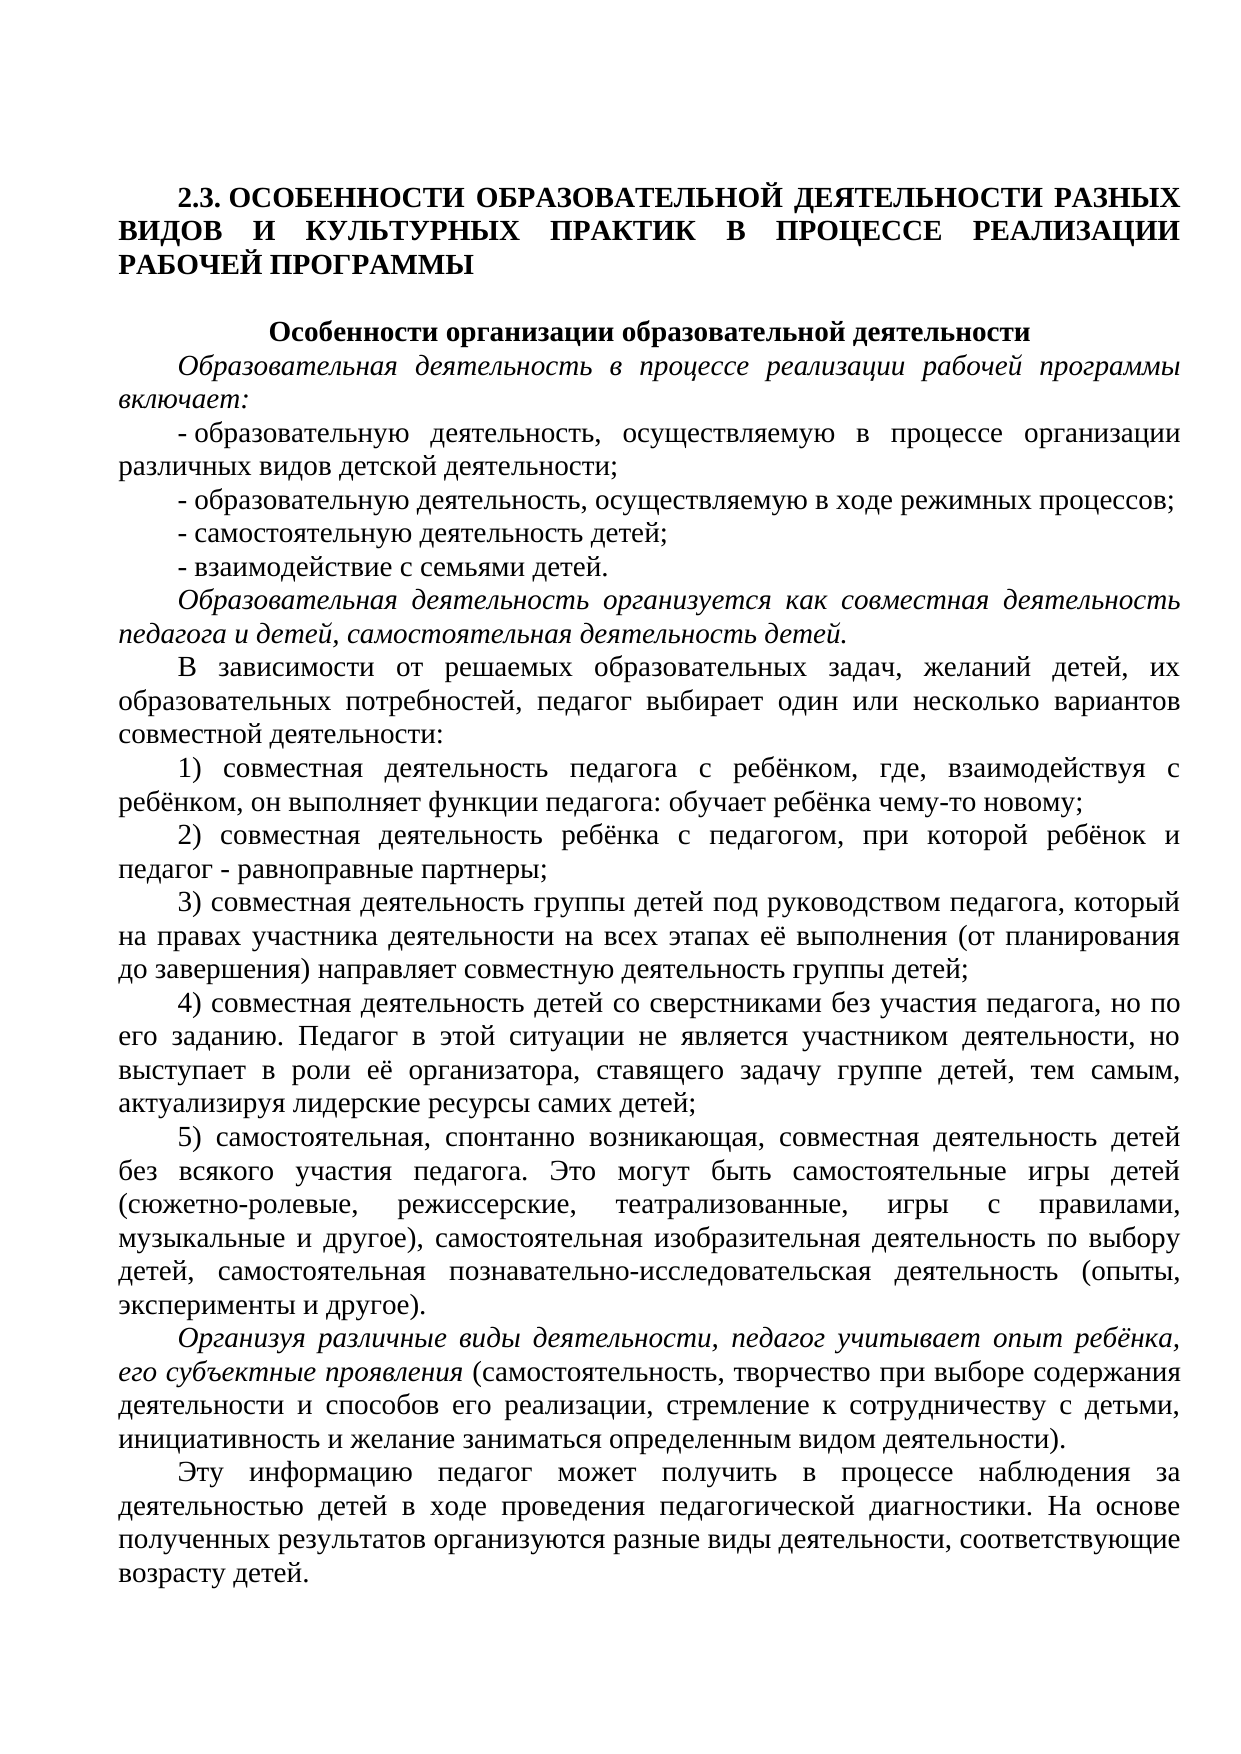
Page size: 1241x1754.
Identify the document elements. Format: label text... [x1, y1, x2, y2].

text Образовательная деятельность организуется как совместная деятельность педагога и детей, самостоятельная деятельность детей. [118, 582, 1181, 649]
text - образовательную деятельность, осуществляемую в ходе режимных процессов; [118, 482, 1181, 515]
text 5) самостоятельная, спонтанно возникающая, совместная деятельность детей без всякого участия педагога. Это могут быть самостоятельные игры детей (сюжетно-ролевые, режиссерские, театрализованные, игры с правилами, музыкальные и другое), самостоятельная изобразительная деятельность по выбору детей, самостоятельная познавательно-исследовательская деятельность (опыты, эксперименты и другое). [118, 1119, 1181, 1320]
text - взаимодействие с семьями детей. [118, 549, 1181, 582]
text 2) совместная деятельность ребёнка с педагогом, при которой ребёнок и педагог - равноправные партнеры; [118, 817, 1181, 884]
text 3) совместная деятельность группы детей под руководством педагога, который на правах участника деятельности на всех этапах её выполнения (от планирования до завершения) направляет совместную деятельность группы детей; [118, 884, 1181, 985]
text Организуя различные виды деятельности, педагог учитывает опыт ребёнка, его субъектные проявления (самостоятельность, творчество при выборе содержания деятельности и способов его реализации, стремление к сотрудничеству с детьми, инициативность и желание заниматься определенным видом деятельности). [118, 1320, 1181, 1454]
text 1) совместная деятельность педагога с ребёнком, где, взаимодействуя с ребёнком, он выполняет функции педагога: обучает ребёнка чему-то новому; [118, 750, 1181, 817]
text Эту информацию педагог может получить в процессе наблюдения за деятельностью детей в ходе проведения педагогической диагностики. На основе полученных результатов организуются разные виды деятельности, соответствующие возрасту детей. [118, 1454, 1181, 1589]
text - самостоятельную деятельность детей; [118, 515, 1181, 549]
text В зависимости от решаемых образовательных задач, желаний детей, их образовательных потребностей, педагог выбирает один или несколько вариантов совместной деятельности: [118, 649, 1181, 750]
text - образовательную деятельность, осуществляемую в процессе организации различных видов детской деятельности; [118, 415, 1181, 482]
text 4) совместная деятельность детей со сверстниками без участия педагога, но по его заданию. Педагог в этой ситуации не является участником деятельности, но выступает в роли её организатора, ставящего задачу группе детей, тем самым, актуализируя лидерские ресурсы самих детей; [118, 985, 1181, 1119]
text Образовательная деятельность в процессе реализации рабочей программы включает: [118, 348, 1181, 415]
text Особенности организации образовательной деятельности [118, 314, 1181, 348]
subtitle 2.3. ОСОБЕННОСТИ ОБРАЗОВАТЕЛЬНОЙ ДЕЯТЕЛЬНОСТИ РАЗНЫХ ВИДОВ И КУЛЬТУРНЫХ ПРАКТИК В ПРОЦЕССЕ РЕАЛИЗАЦИИ РАБОЧЕЙ ПРОГРАММЫ [118, 180, 1181, 281]
